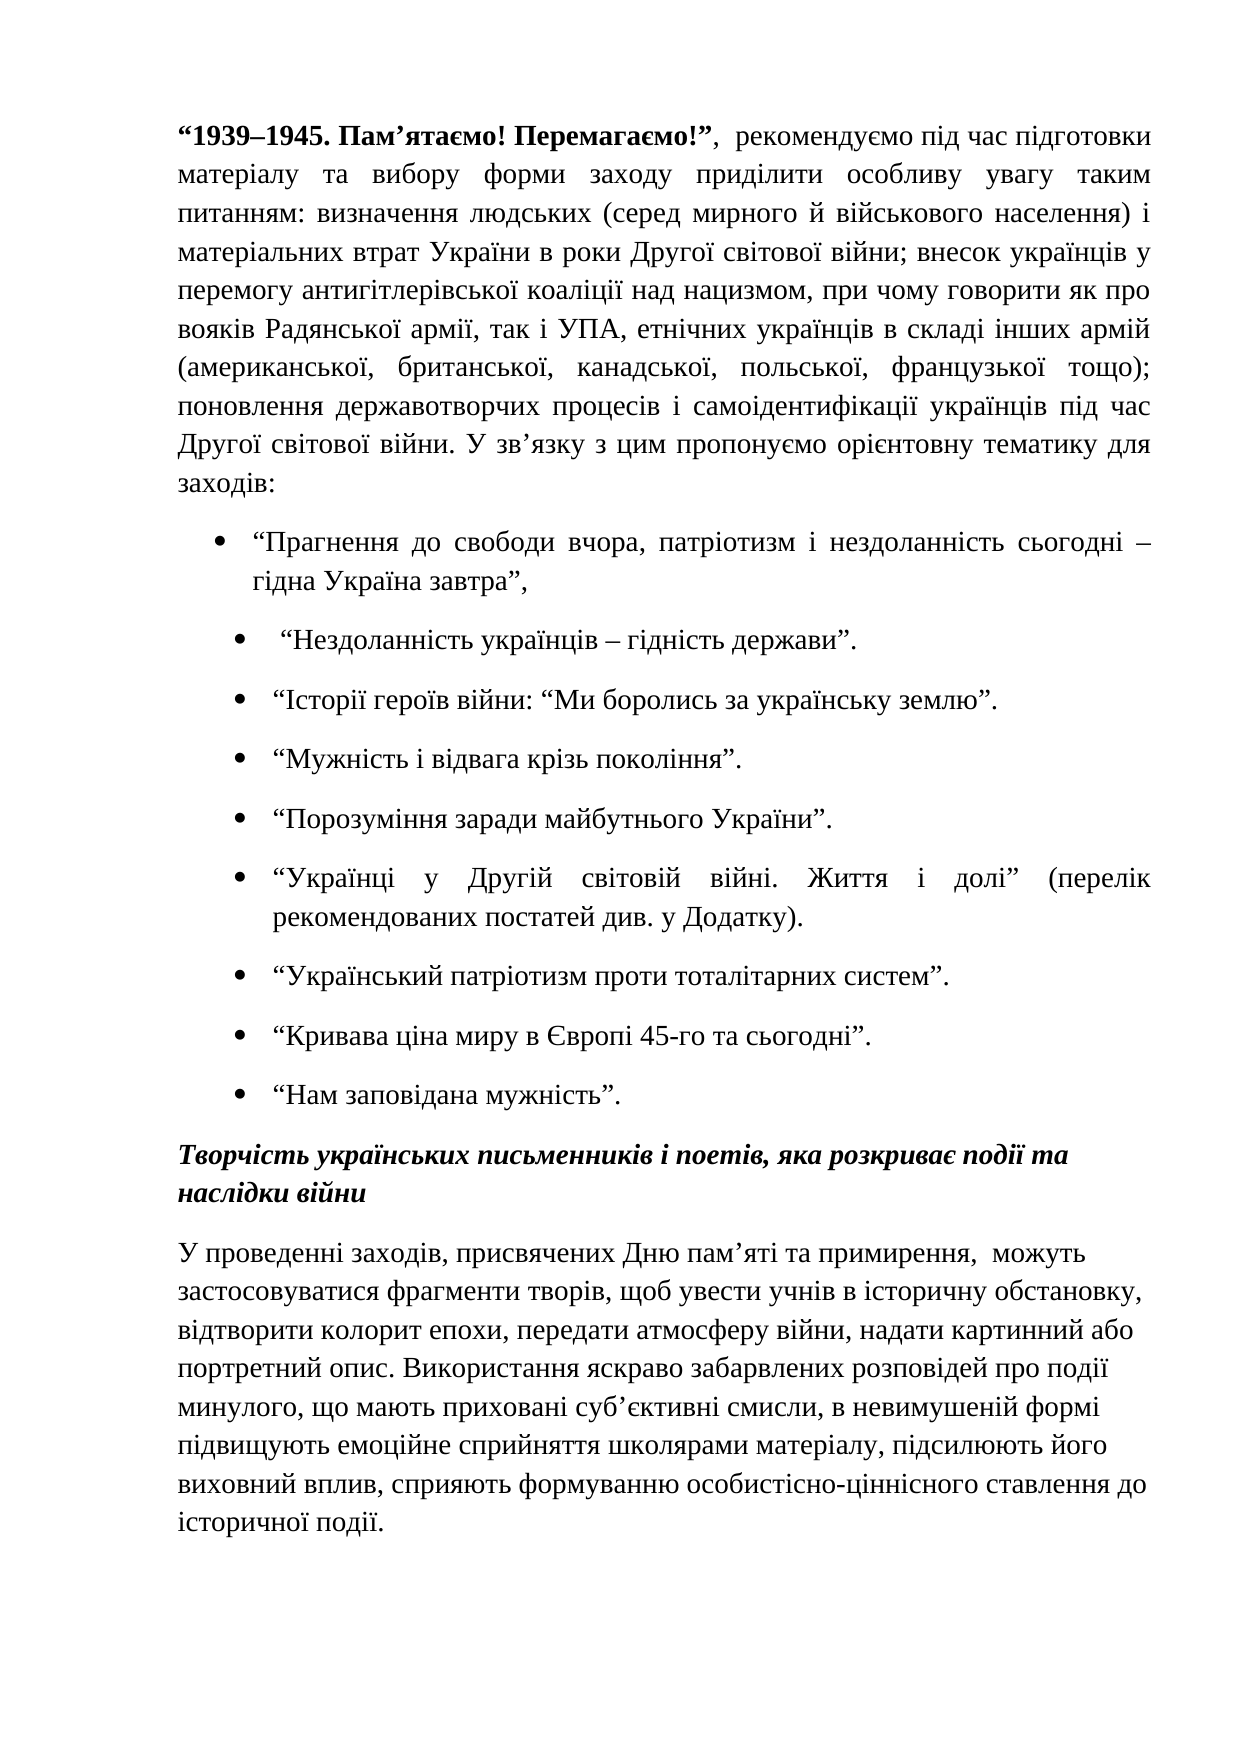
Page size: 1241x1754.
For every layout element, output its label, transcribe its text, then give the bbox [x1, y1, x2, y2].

text У проведенні заходів, присвячених Дню пам’яті та примирення, можуть застосовуватися фрагменти творів, щоб увести учнів в історичну обстановку, відтворити колорит епохи, передати атмосферу війни, надати картинний або портретний опис. Використання яскраво забарвлених розповідей про події минулого, що мають приховані суб’єктивні смисли, в невимушеній формі підвищують емоційне сприйняття школярами матеріалу, підсилюють його виховний вплив, сприяють формуванню особистісно-ціннісного ставлення до історичної події. [177, 1235, 1152, 1538]
list “Нездоланність українців – гідність держави”. [235, 622, 1152, 656]
text Творчість українських письменників і поетів, яка розкриває події та наслідки війни [177, 1137, 1152, 1209]
list “Кривава ціна миру в Європі 45-го та сьогодні”. [235, 1018, 1152, 1051]
list “Прагнення до свободи вчора, патріотизм і нездоланність сьогодні – гідна Україна завтра”, [215, 524, 1152, 597]
list “Історії героїв війни: “Ми боролись за українську землю”. [235, 682, 1152, 716]
list “Українці у Другій світовій війні. Життя і долі” (перелік рекомендованих постатей див. у Додатку). [235, 860, 1152, 932]
list “Мужність і відвага крізь покоління”. [235, 741, 1152, 775]
list “Нам заповідана мужність”. [235, 1077, 1152, 1111]
list “Порозуміння заради майбутнього України”. [235, 801, 1152, 834]
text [177, 118, 1152, 498]
list “Український патріотизм проти тоталітарних систем”. [235, 958, 1152, 992]
